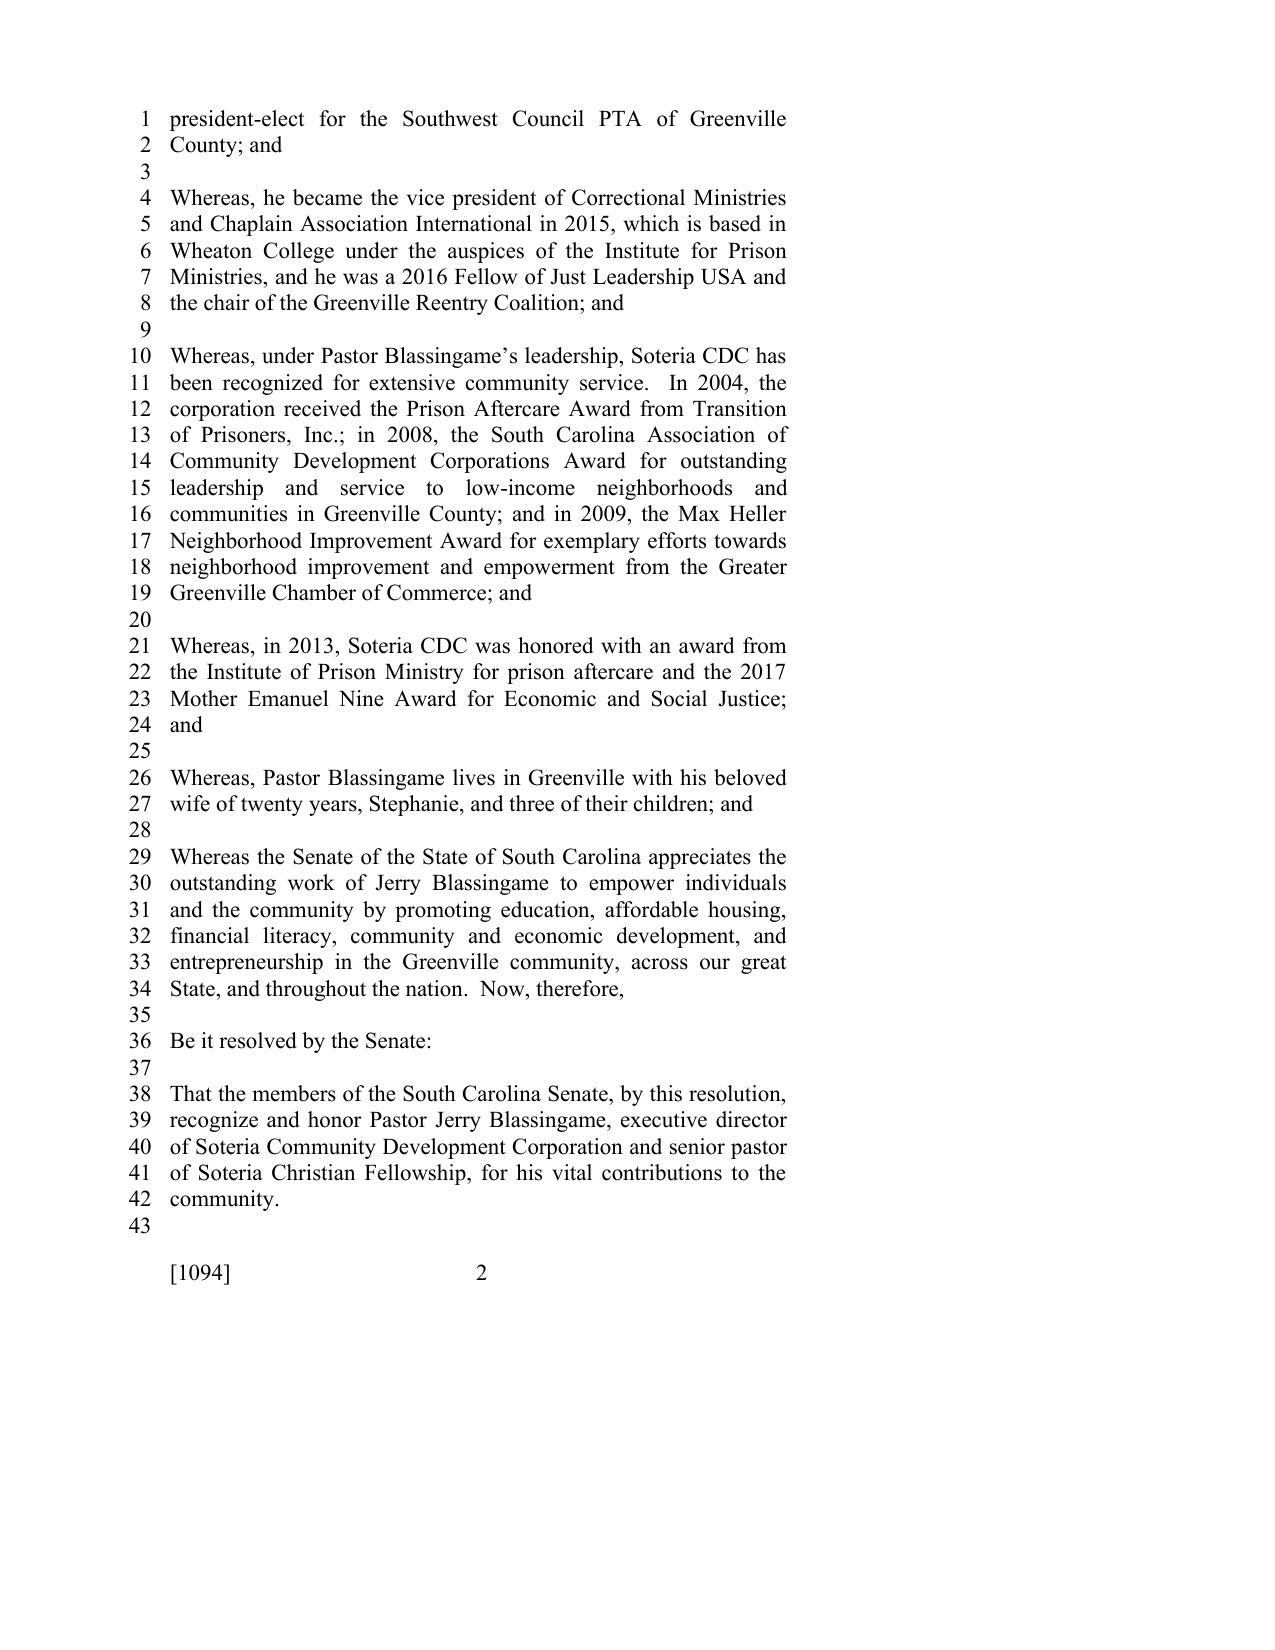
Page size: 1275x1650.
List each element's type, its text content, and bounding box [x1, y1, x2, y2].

text Be it resolved by the Senate: [169, 1027, 787, 1054]
text Whereas, Pastor Blassingame lives in Greenville with his beloved wife of twenty years, Stephanie, and three of their children; and [169, 764, 787, 817]
text Whereas, in 2013, Soteria CDC was honored with an award from the Institute of Prison Ministry for prison aftercare and the 2017 Mother Emanuel Nine Award for Economic and Social Justice; and [169, 632, 787, 737]
text That the members of the South Carolina Senate, by this resolution, recognize and honor Pastor Jerry Blassingame, executive director of Soteria Community Development Corporation and senior pastor of Soteria Christian Fellowship, for his vital contributions to the community. [169, 1080, 787, 1212]
text Whereas the Senate of the State of South Carolina appreciates the outstanding work of Jerry Blassingame to empower individuals and the community by promoting education, affordable housing, financial literacy, community and economic development, and entrepreneurship in the Greenville community, across our great State, and throughout the nation. Now, therefore, [169, 843, 787, 1001]
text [169, 105, 787, 158]
text Whereas, he became the vice president of Correctional Ministries and Chaplain Association International in 2015, which is based in Wheaton College under the auspices of the Institute for Prison Ministries, and he was a 2016 Fellow of Just Leadership USA and the chair of the Greenville Reentry Coalition; and [169, 184, 787, 316]
text Whereas, under Pastor Blassingame’s leadership, Soteria CDC has been recognized for extensive community service. In 2004, the corporation received the Prison Aftercare Award from Transition of Prisoners, Inc.; in 2008, the South Carolina Association of Community Development Corporations Award for outstanding leadership and service to low-income neighborhoods and communities in Greenville County; and in 2009, the Max Heller Neighborhood Improvement Award for exemplary efforts towards neighborhood improvement and empowerment from the Greater Greenville Chamber of Commerce; and [169, 342, 787, 606]
